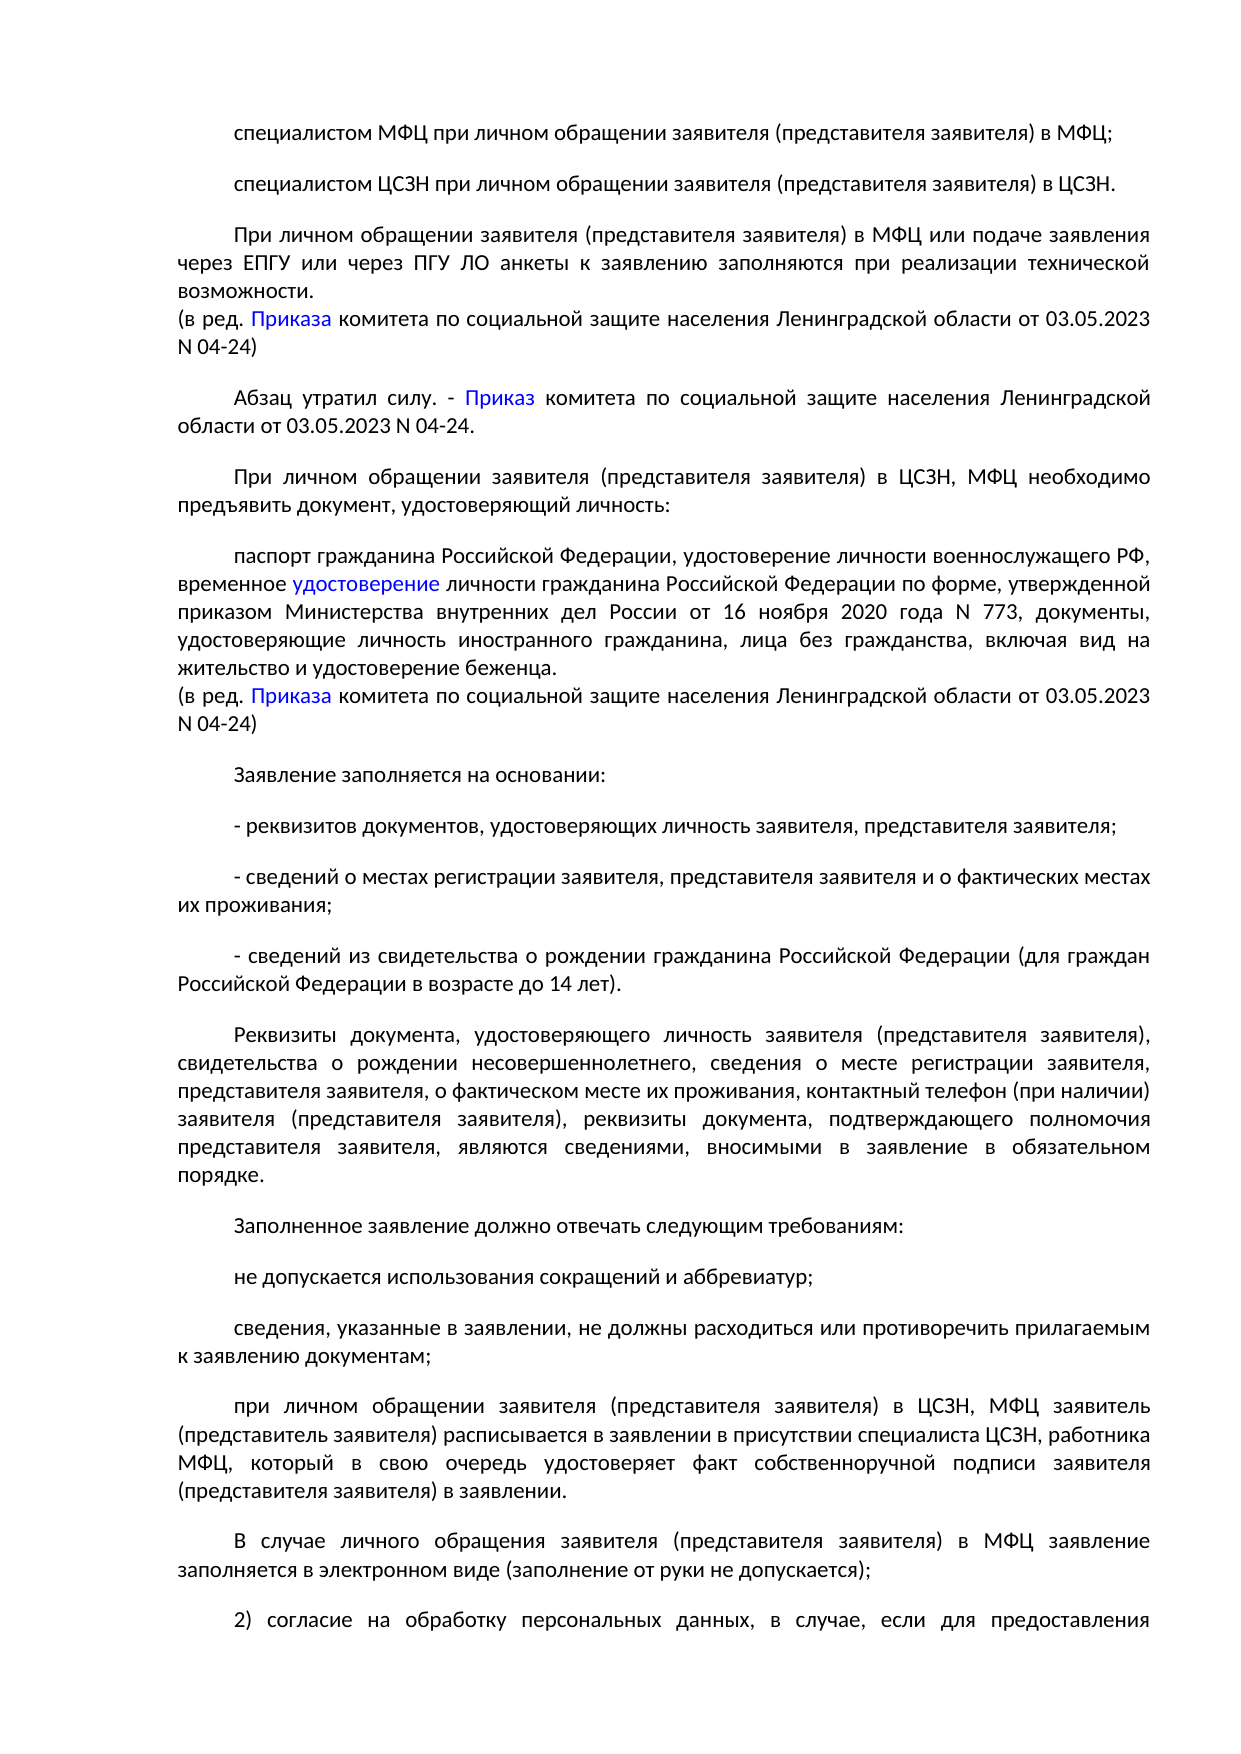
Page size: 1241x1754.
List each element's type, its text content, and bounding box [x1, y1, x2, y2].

text При личном обращении заявителя (представителя заявителя) в ЦСЗН, МФЦ необходимо предъявить документ, удостоверяющий личность: [177, 462, 1152, 518]
text сведения, указанные в заявлении, не должны расходиться или противоречить прилагаемым к заявлению документам; [177, 1313, 1152, 1369]
text В случае личного обращения заявителя (представителя заявителя) в МФЦ заявление заполняется в электронном виде (заполнение от руки не допускается); [177, 1527, 1152, 1583]
text паспорт гражданина Российской Федерации, удостоверение личности военнослужащего РФ, временное удостоверение личности гражданина Российской Федерации по форме, утвержденной приказом Министерства внутренних дел России от 16 ноября 2020 года N 773, документы, удостоверяющие личность иностранного гражданина, лица без гражданства, включая вид на жительство и удостоверение беженца. [177, 541, 1152, 681]
text не допускается использования сокращений и аббревиатур; [177, 1262, 1152, 1290]
text (в ред. Приказа комитета по социальной защите населения Ленинградской области от 03.05.2023 N 04-24) [177, 304, 1152, 360]
text специалистом ЦСЗН при личном обращении заявителя (представителя заявителя) в ЦСЗН. [177, 169, 1152, 197]
text при личном обращении заявителя (представителя заявителя) в ЦСЗН, МФЦ заявитель (представитель заявителя) расписывается в заявлении в присутствии специалиста ЦСЗН, работника МФЦ, который в свою очередь удостоверяет факт собственноручной подписи заявителя (представителя заявителя) в заявлении. [177, 1392, 1152, 1504]
text Абзац утратил силу. - Приказ комитета по социальной защите населения Ленинградской области от 03.05.2023 N 04-24. [177, 383, 1152, 439]
text - сведений о местах регистрации заявителя, представителя заявителя и о фактических местах их проживания; [177, 862, 1152, 918]
text Реквизиты документа, удостоверяющего личность заявителя (представителя заявителя), свидетельства о рождении несовершеннолетнего, сведения о месте регистрации заявителя, представителя заявителя, о фактическом месте их проживания, контактный телефон (при наличии) заявителя (представителя заявителя), реквизиты документа, подтверждающего полномочия представителя заявителя, являются сведениями, вносимыми в заявление в обязательном порядке. [177, 1020, 1152, 1188]
text - реквизитов документов, удостоверяющих личность заявителя, представителя заявителя; [177, 811, 1152, 839]
text При личном обращении заявителя (представителя заявителя) в МФЦ или подаче заявления через ЕПГУ или через ПГУ ЛО анкеты к заявлению заполняются при реализации технической возможности. [177, 220, 1152, 304]
text Заявление заполняется на основании: [177, 760, 1152, 788]
text - сведений из свидетельства о рождении гражданина Российской Федерации (для граждан Российской Федерации в возрасте до 14 лет). [177, 941, 1152, 997]
text (в ред. Приказа комитета по социальной защите населения Ленинградской области от 03.05.2023 N 04-24) [177, 681, 1152, 737]
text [177, 1606, 1152, 1634]
text Заполненное заявление должно отвечать следующим требованиям: [177, 1211, 1152, 1239]
text специалистом МФЦ при личном обращении заявителя (представителя заявителя) в МФЦ; [177, 118, 1152, 146]
